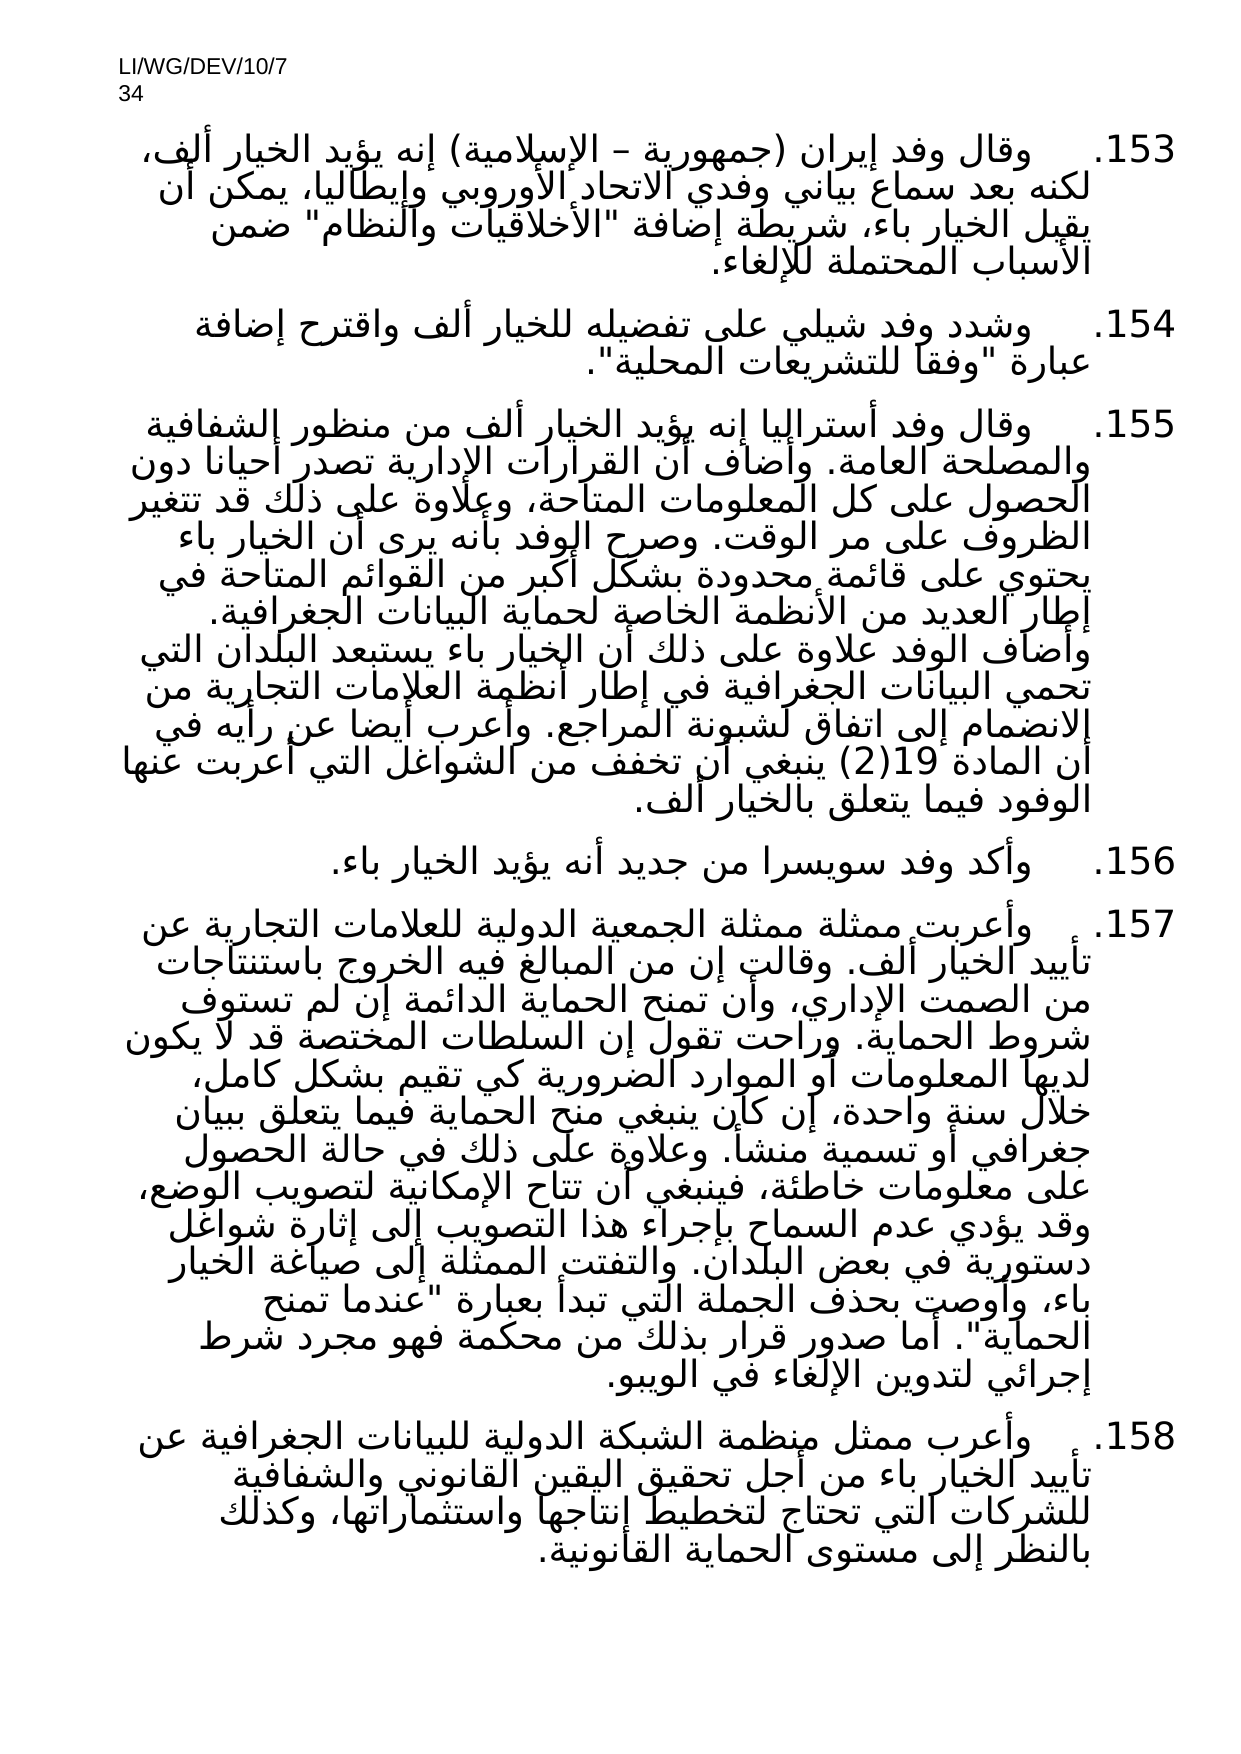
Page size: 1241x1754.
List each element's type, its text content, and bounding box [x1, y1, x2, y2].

text وشدد وفد شيلي على تفضيله للخيار ألف واقترح إضافة عبارة "وفقا للتشريعات المحلية". [118, 307, 1092, 382]
text وأعربت ممثلة ممثلة الجمعية الدولية للعلامات التجارية عن تأييد الخيار ألف. وقالت إن من المبالغ فيه الخروج باستنتاجات من الصمت الإداري، وأن تمنح الحماية الدائمة إن لم تستوف شروط الحماية. وراحت تقول إن السلطات المختصة قد لا يكون لديها المعلومات أو الموارد الضرورية كي تقيم بشكل كامل، خلال سنة واحدة، إن كان ينبغي منح الحماية فيما يتعلق ببيان جغرافي أو تسمية منشأ. وعلاوة على ذلك في حالة الحصول على معلومات خاطئة، فينبغي أن تتاح الإمكانية لتصويب الوضع، وقد يؤدي عدم السماح بإجراء هذا التصويب إلى إثارة شواغل دستورية في بعض البلدان. والتفتت الممثلة إلى صياغة الخيار باء، وأوصت بحذف الجملة التي تبدأ بعبارة "عندما تمنح الحماية". أما صدور قرار بذلك من محكمة فهو مجرد شرط إجرائي لتدوين الإلغاء في الويبو. [118, 907, 1092, 1395]
text وقال وفد إيران (جمهورية – الإسلامية) إنه يؤيد الخيار ألف، لكنه بعد سماع بياني وفدي الاتحاد الأوروبي وإيطاليا، يمكن أن يقبل الخيار باء، شريطة إضافة "الأخلاقيات والنظام" ضمن الأسباب المحتملة للإلغاء. [118, 132, 1092, 282]
text وأعرب ممثل منظمة الشبكة الدولية للبيانات الجغرافية عن تأييد الخيار باء من أجل تحقيق اليقين القانوني والشفافية للشركات التي تحتاج لتخطيط إنتاجها واستثماراتها، وكذلك بالنظر إلى مستوى الحماية القانونية. [118, 1420, 1092, 1570]
text وأكد وفد سويسرا من جديد أنه يؤيد الخيار باء. [118, 845, 1092, 882]
text وقال وفد أستراليا إنه يؤيد الخيار ألف من منظور الشفافية والمصلحة العامة. وأضاف أن القرارات الإدارية تصدر أحيانا دون الحصول على كل المعلومات المتاحة، وعلاوة على ذلك قد تتغير الظروف على مر الوقت. وصرح الوفد بأنه يرى أن الخيار باء يحتوي على قائمة محدودة بشكل أكبر من القوائم المتاحة في إطار العديد من الأنظمة الخاصة لحماية البيانات الجغرافية. وأضاف الوفد علاوة على ذلك أن الخيار باء يستبعد البلدان التي تحمي البيانات الجغرافية في إطار أنظمة العلامات التجارية من الانضمام إلى اتفاق لشبونة المراجع. وأعرب أيضا عن رأيه في أن المادة 19(2) ينبغي أن تخفف من الشواغل التي أعربت عنها الوفود فيما يتعلق بالخيار ألف. [118, 407, 1092, 820]
